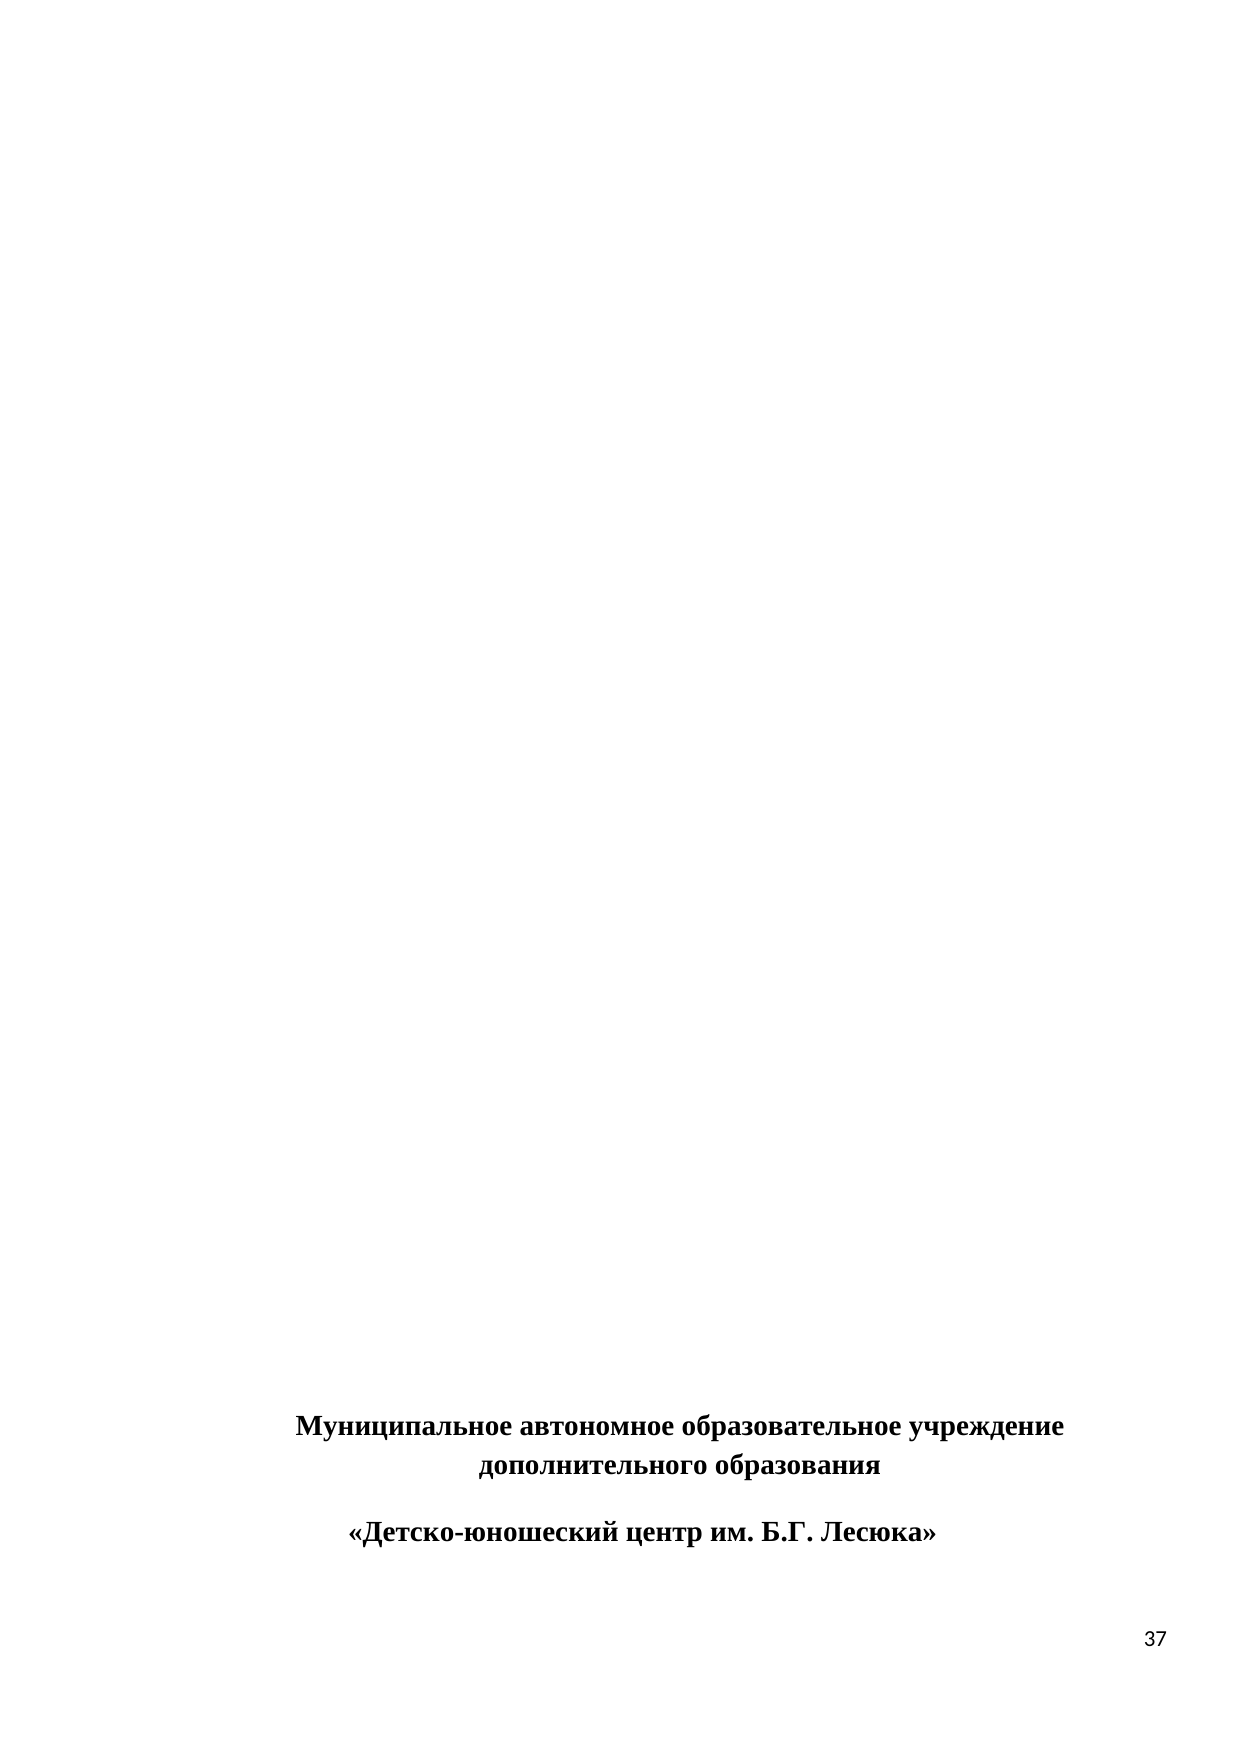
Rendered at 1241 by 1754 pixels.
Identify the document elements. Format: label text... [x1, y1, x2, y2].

text «Детско-юношеский центр им. Б.Г. Лесюка» [118, 1514, 1167, 1548]
text Муниципальное автономное образовательное учреждение дополнительного образования [193, 1408, 1167, 1480]
